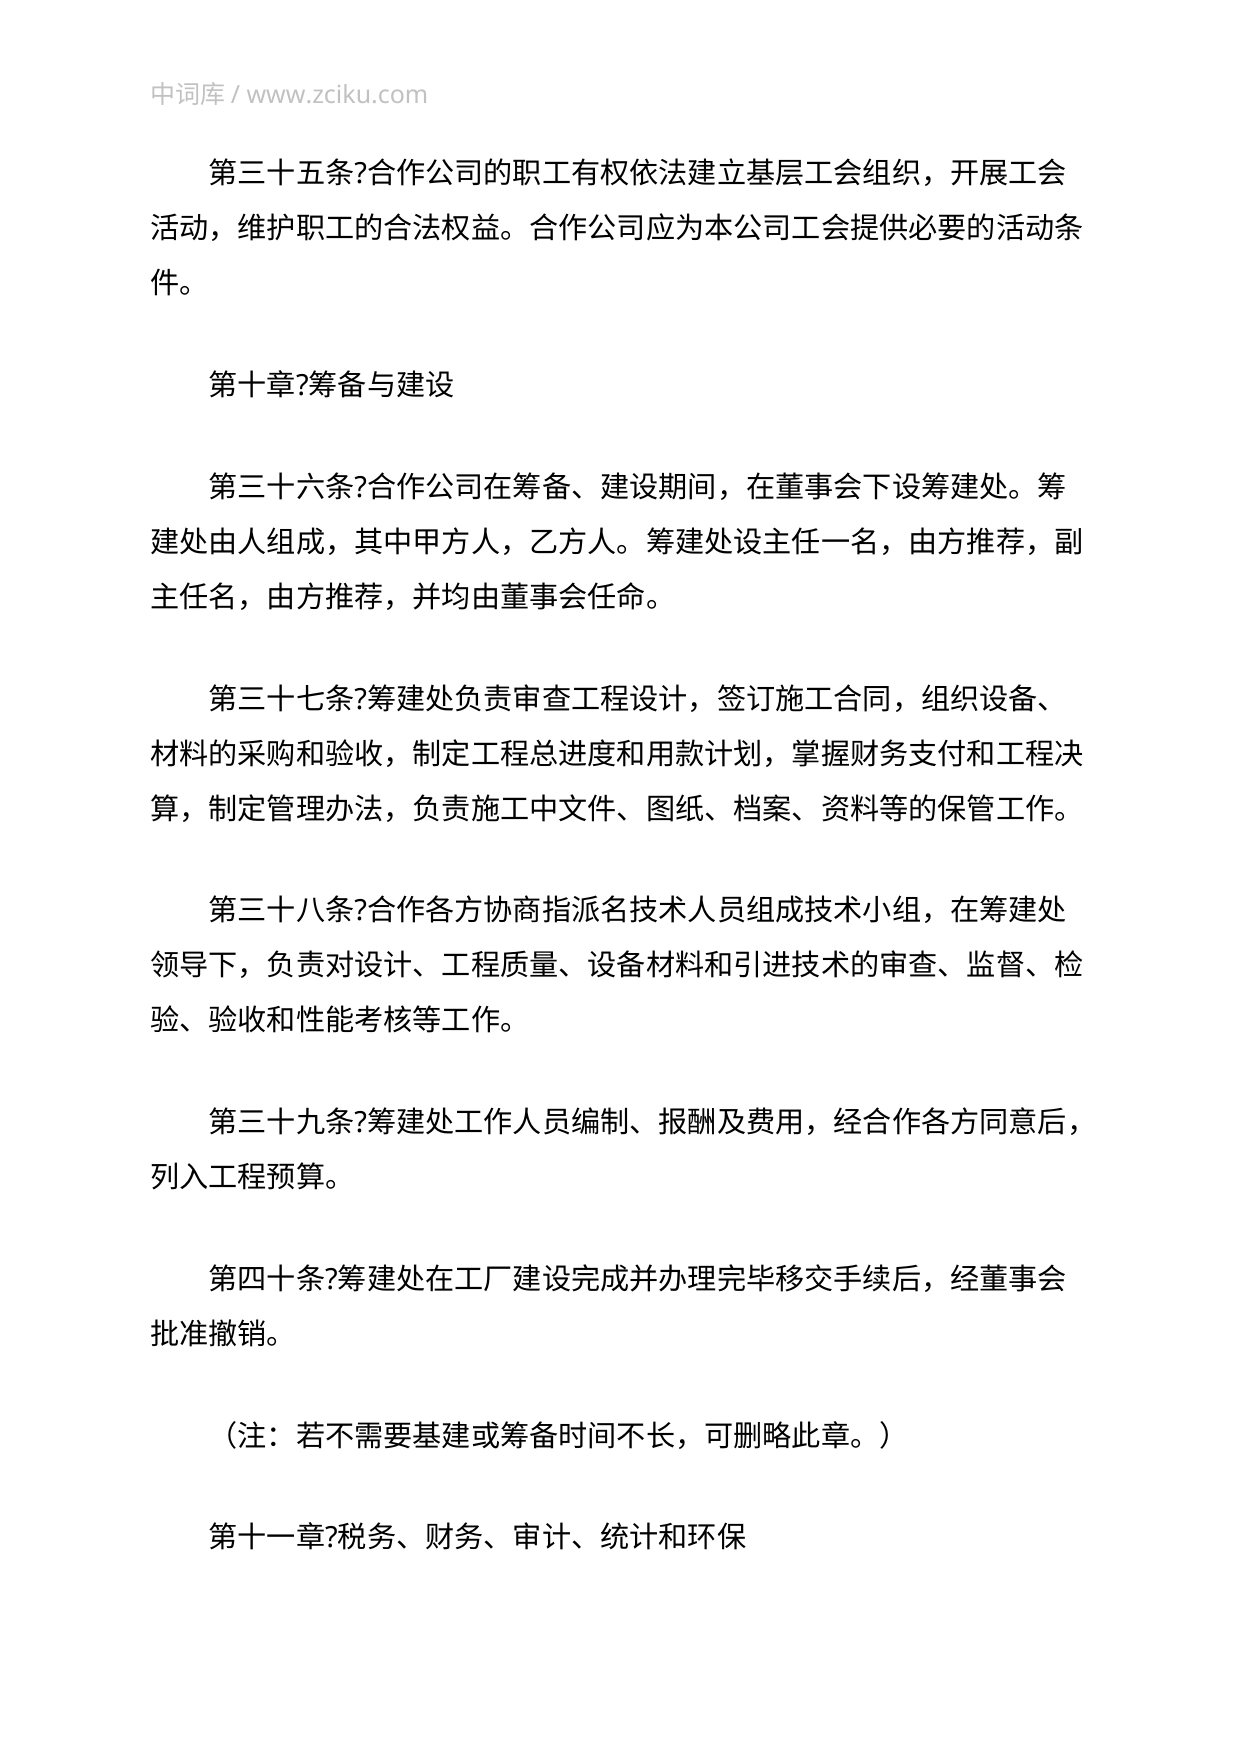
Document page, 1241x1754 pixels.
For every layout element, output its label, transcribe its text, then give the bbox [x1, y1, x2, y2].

text 第三十八条?合作各方协商指派名技术人员组成技术小组，在筹建处领导下，负责对设计、工程质量、设备材料和引进技术的审查、监督、检验、验收和性能考核等工作。 [150, 887, 1090, 1039]
text 第三十七条?筹建处负责审查工程设计，签订施工合同，组织设备、材料的采购和验收，制定工程总进度和用款计划，掌握财务支付和工程决算，制定管理办法，负责施工中文件、图纸、档案、资料等的保管工作。 [150, 675, 1090, 827]
text 第十一章?税务、财务、审计、统计和环保 [150, 1514, 1090, 1556]
text 第四十条?筹建处在工厂建设完成并办理完毕移交手续后，经董事会批准撤销。 [150, 1255, 1090, 1353]
text 第十章?筹备与建设 [150, 362, 1090, 404]
text （注：若不需要基建或筹备时间不长，可删略此章。） [150, 1412, 1090, 1454]
text 第三十五条?合作公司的职工有权依法建立基层工会组织，开展工会活动，维护职工的合法权益。合作公司应为本公司工会提供必要的活动条件。 [150, 150, 1090, 302]
text 第三十六条?合作公司在筹备、建设期间，在董事会下设筹建处。筹建处由人组成，其中甲方人，乙方人。筹建处设主任一名，由方推荐，副主任名，由方推荐，并均由董事会任命。 [150, 464, 1090, 616]
text 第三十九条?筹建处工作人员编制、报酬及费用，经合作各方同意后，列入工程预算。 [150, 1099, 1090, 1196]
